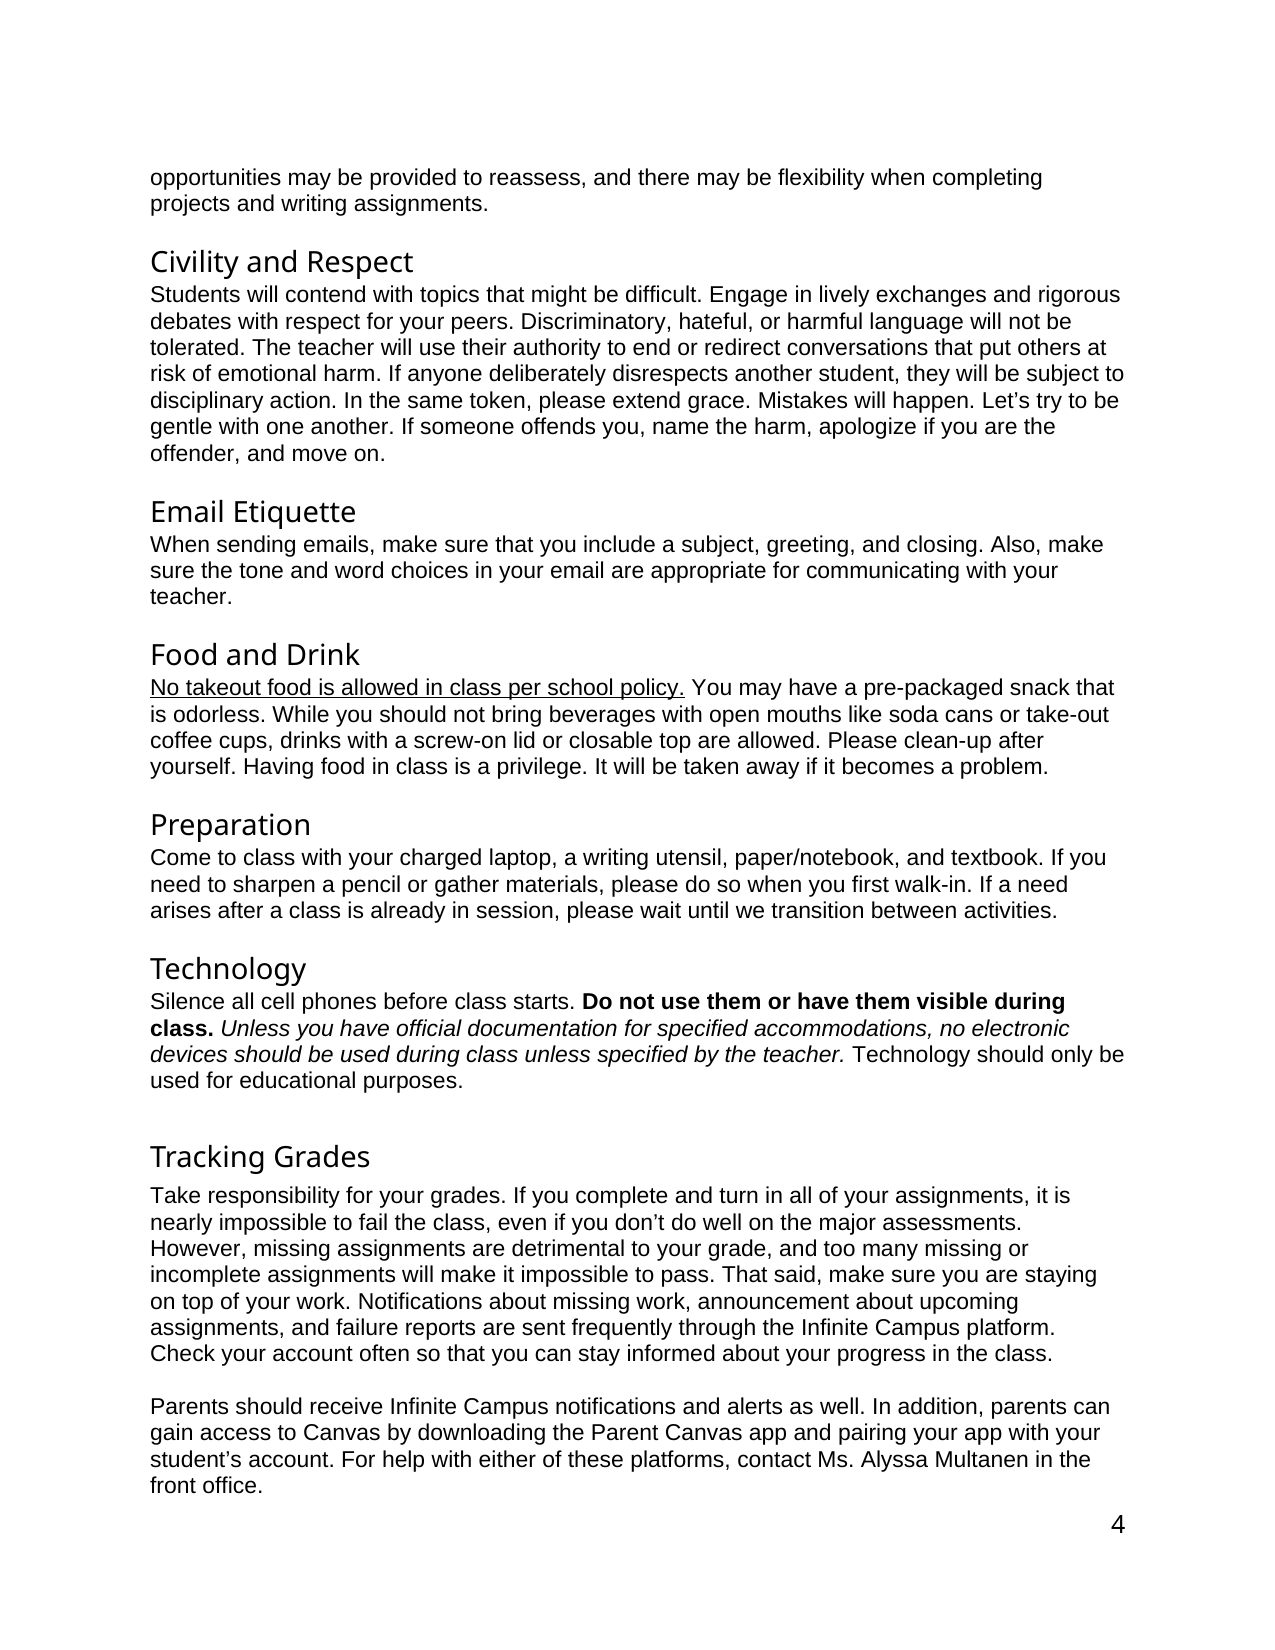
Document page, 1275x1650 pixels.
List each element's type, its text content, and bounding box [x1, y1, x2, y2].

subtitle Preparation [150, 805, 1125, 844]
subtitle Food and Drink [150, 634, 1125, 674]
text Take responsibility for your grades. If you complete and turn in all of your assignments, it is nearly impossible to fail the class, even if you don’t do well on the major assessments. However, missing assignments are detrimental to your grade, and too many missing or incomplete assignments will make it impossible to pass. That said, make sure you are staying on top of your work. Notifications about missing work, announcement about upcoming assignments, and failure reports are sent frequently through the Infinite Campus platform. Check your account often so that you can stay informed about your progress in the class. [150, 1182, 1125, 1367]
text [150, 164, 1125, 217]
subtitle Technology [150, 948, 1125, 988]
text Come to class with your charged laptop, a writing utensil, paper/notebook, and textbook. If you need to sharpen a pencil or gather materials, please do so when you first walk-in. If a need arises after a class is already in session, please wait until we transition between activities. [150, 844, 1125, 923]
text Parents should receive Infinite Campus notifications and alerts as well. In addition, parents can gain access to Canvas by downloading the Parent Canvas app and pairing your app with your student’s account. For help with either of these platforms, contact Ms. Alyssa Multanen in the front office. [150, 1393, 1125, 1498]
subtitle Civility and Respect [150, 242, 1125, 281]
text No takeout food is allowed in class per school policy. You may have a pre-packaged snack that is odorless. While you should not bring beverages with open mouths like soda cans or take-out coffee cups, drinks with a screw-on lid or closable top are allowed. Please clean-up after yourself. Having food in class is a privilege. It will be taken away if it becomes a problem. [150, 674, 1125, 780]
subtitle Email Etiquette [150, 491, 1125, 531]
text Silence all cell phones before class starts. Do not use them or have them visible during class. Unless you have official documentation for specified accommodations, no electronic devices should be used during class unless specified by the teacher. Technology should only be used for educational purposes. [150, 988, 1125, 1093]
subtitle Tracking Grades [150, 1137, 1125, 1176]
text Students will contend with topics that might be difficult. Engage in lively exchanges and rigorous debates with respect for your peers. Discriminatory, hateful, or harmful language will not be tolerated. The teacher will use their authority to end or redirect conversations that put others at risk of emotional harm. If anyone deliberately disrespects another student, they will be subject to disciplinary action. In the same token, please extend grace. Mistakes will happen. Let’s try to be gentle with one another. If someone offends you, name the harm, apologize if you are the offender, and move on. [150, 281, 1125, 466]
text When sending emails, make sure that you include a subject, greeting, and closing. Also, make sure the tone and word choices in your email are appropriate for communicating with your teacher. [150, 531, 1125, 609]
